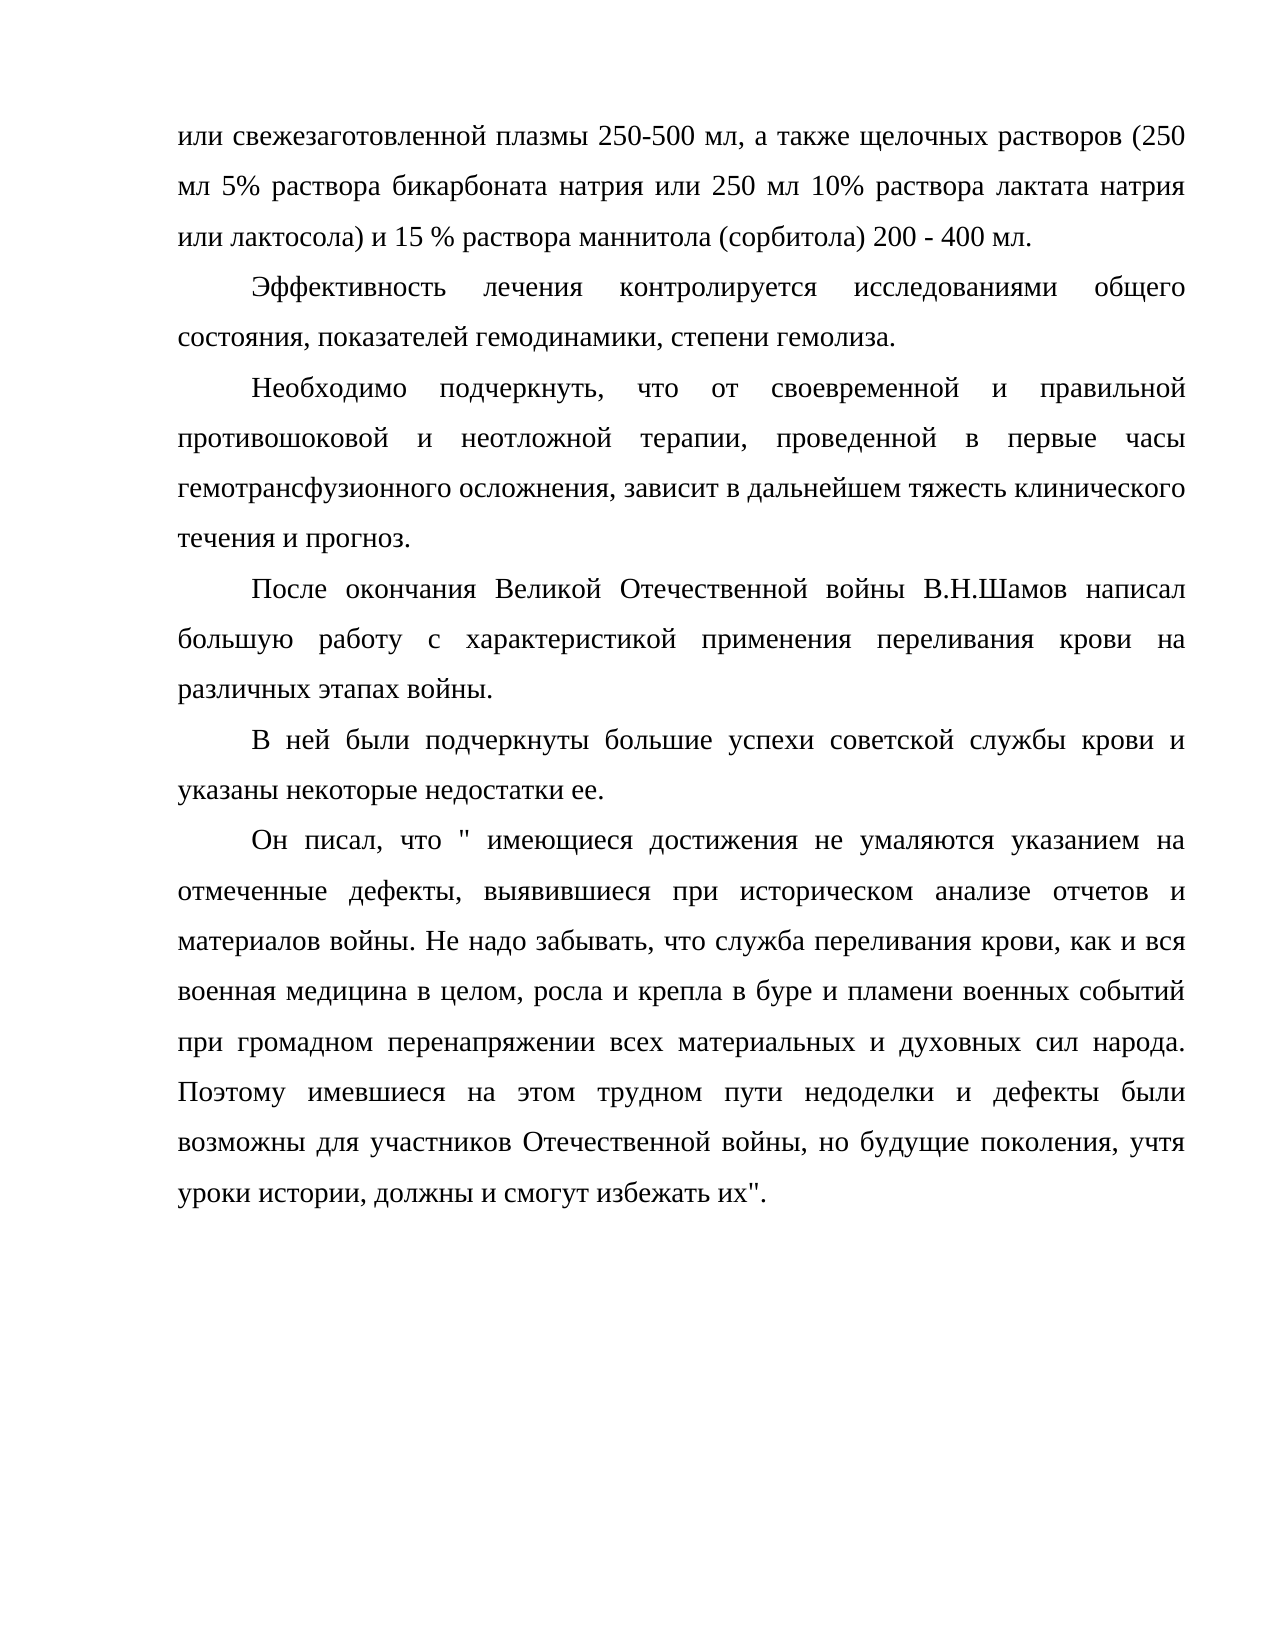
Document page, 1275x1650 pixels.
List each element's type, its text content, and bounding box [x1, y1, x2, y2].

text После окончания Великой Отечественной войны В.Н.Шамов написал большую работу с характеристикой применения переливания крови на различных этапах войны. [177, 571, 1186, 705]
text В ней были подчеркнуты большие успехи советской службы крови и указаны некоторые недостатки ее. [177, 722, 1186, 806]
text Необходимо подчеркнуть, что от своевременной и правильной противошоковой и неотложной терапии, проведенной в первые часы гемотрансфузионного осложнения, зависит в дальнейшем тяжесть клинического течения и прогноз. [177, 370, 1186, 554]
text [177, 118, 1186, 252]
text Эффективность лечения контролируется исследованиями общего состояния, показателей гемодинамики, степени гемолиза. [177, 269, 1186, 353]
text Он писал, что " имеющиеся достижения не умаляются указанием на отмеченные дефекты, выявившиеся при историческом анализе отчетов и материалов войны. Не надо забывать, что служба переливания крови, как и вся военная медицина в целом, росла и крепла в буре и пламени военных событий при громадном перенапряжении всех материальных и духовных сил народа. Поэтому имевшиеся на этом трудном пути недоделки и дефекты были возможны для участников Отечественной войны, но будущие поколения, учтя уроки истории, должны и смогут избежать их". [177, 822, 1186, 1208]
